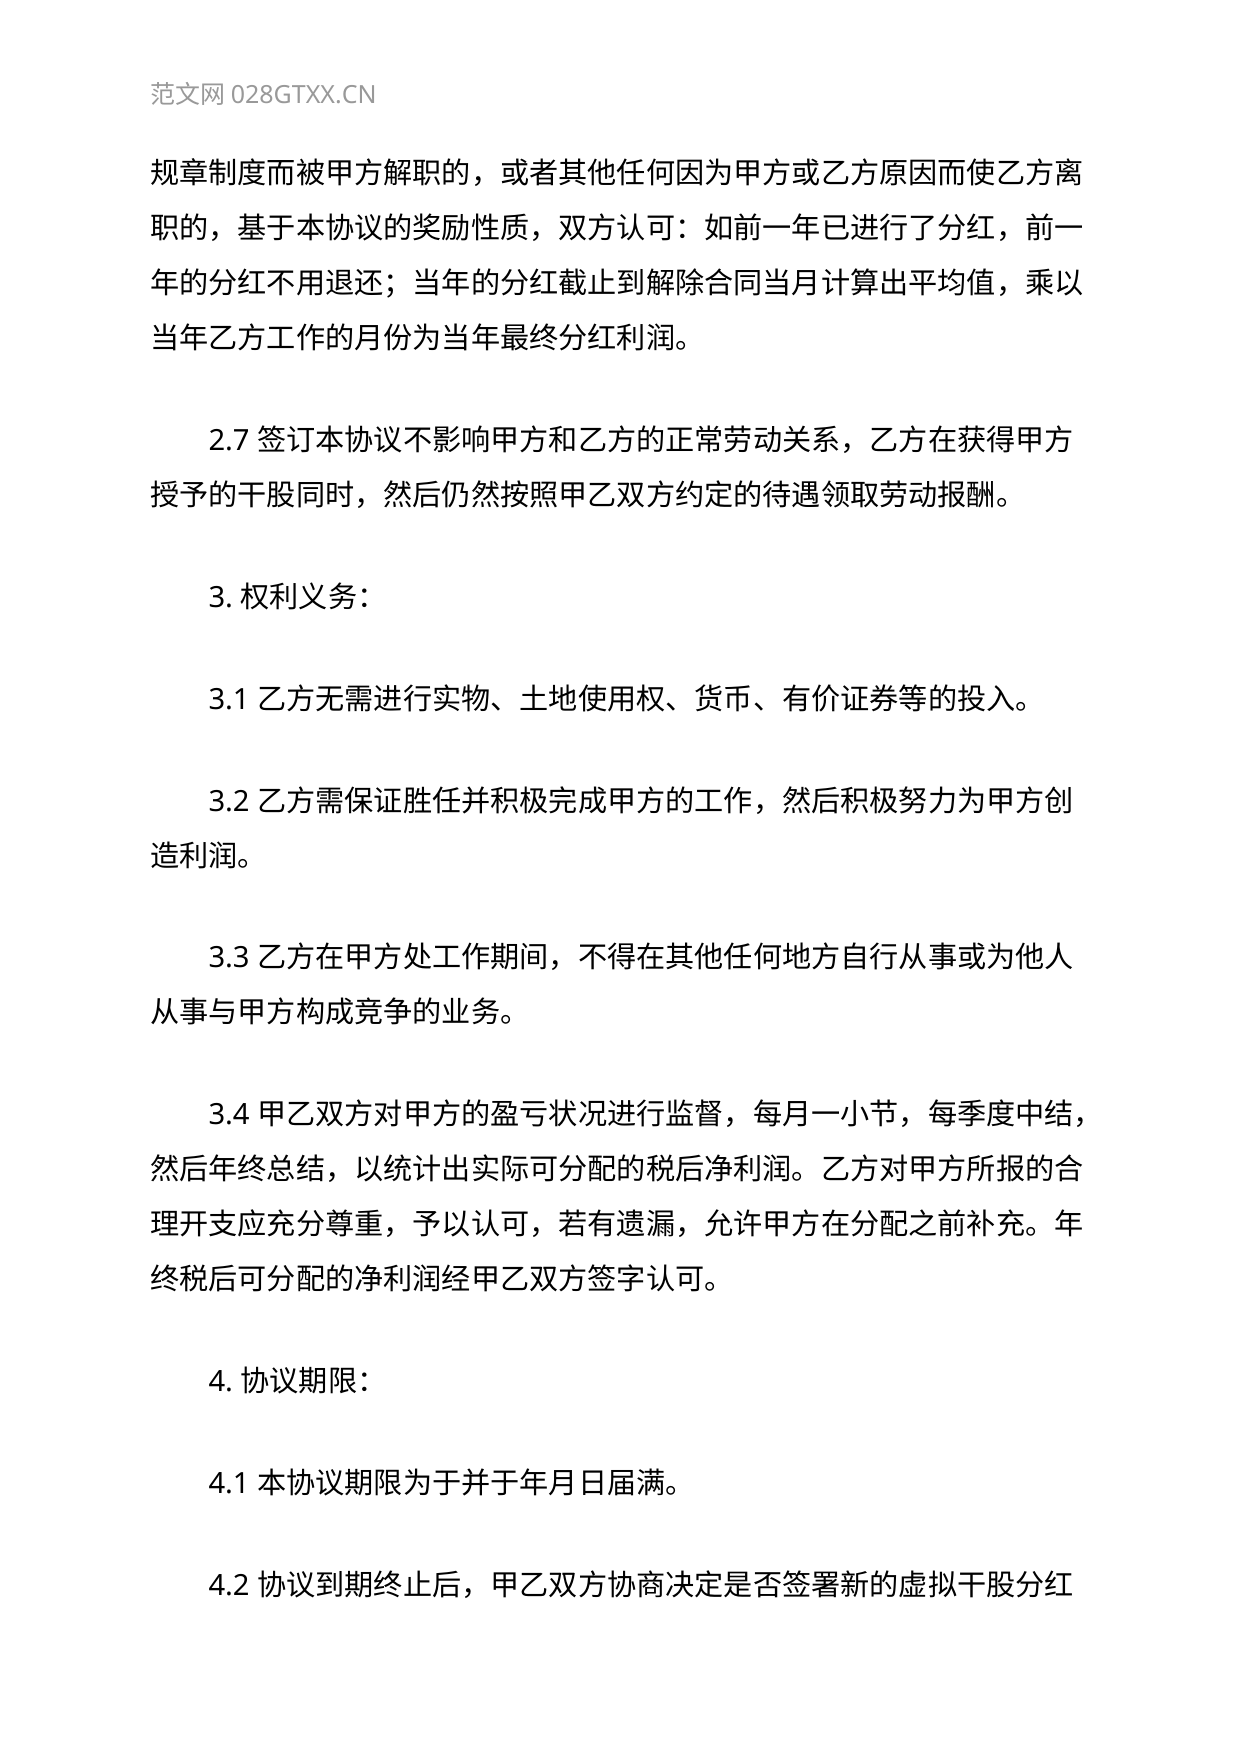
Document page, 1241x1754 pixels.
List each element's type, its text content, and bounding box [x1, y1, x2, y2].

text 4. 协议期限： [150, 1357, 1090, 1400]
text 3.3 乙方在甲方处工作期间，不得在其他任何地方自行从事或为他人从事与甲方构成竞争的业务。 [150, 934, 1090, 1031]
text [150, 1561, 1090, 1604]
text 2.7 签订本协议不影响甲方和乙方的正常劳动关系，乙方在获得甲方授予的干股同时，然后仍然按照甲乙双方约定的待遇领取劳动报酬。 [150, 416, 1090, 514]
text 3. 权利义务： [150, 573, 1090, 616]
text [150, 150, 1090, 357]
text 3.2 乙方需保证胜任并积极完成甲方的工作，然后积极努力为甲方创造利润。 [150, 777, 1090, 874]
text 4.1 本协议期限为于并于年月日届满。 [150, 1459, 1090, 1502]
text 3.4 甲乙双方对甲方的盈亏状况进行监督，每月一小节，每季度中结，然后年终总结，以统计出实际可分配的税后净利润。乙方对甲方所报的合理开支应充分尊重，予以认可，若有遗漏，允许甲方在分配之前补充。年终税后可分配的净利润经甲乙双方签字认可。 [150, 1091, 1090, 1298]
text 3.1 乙方无需进行实物、土地使用权、货币、有价证券等的投入。 [150, 675, 1090, 718]
